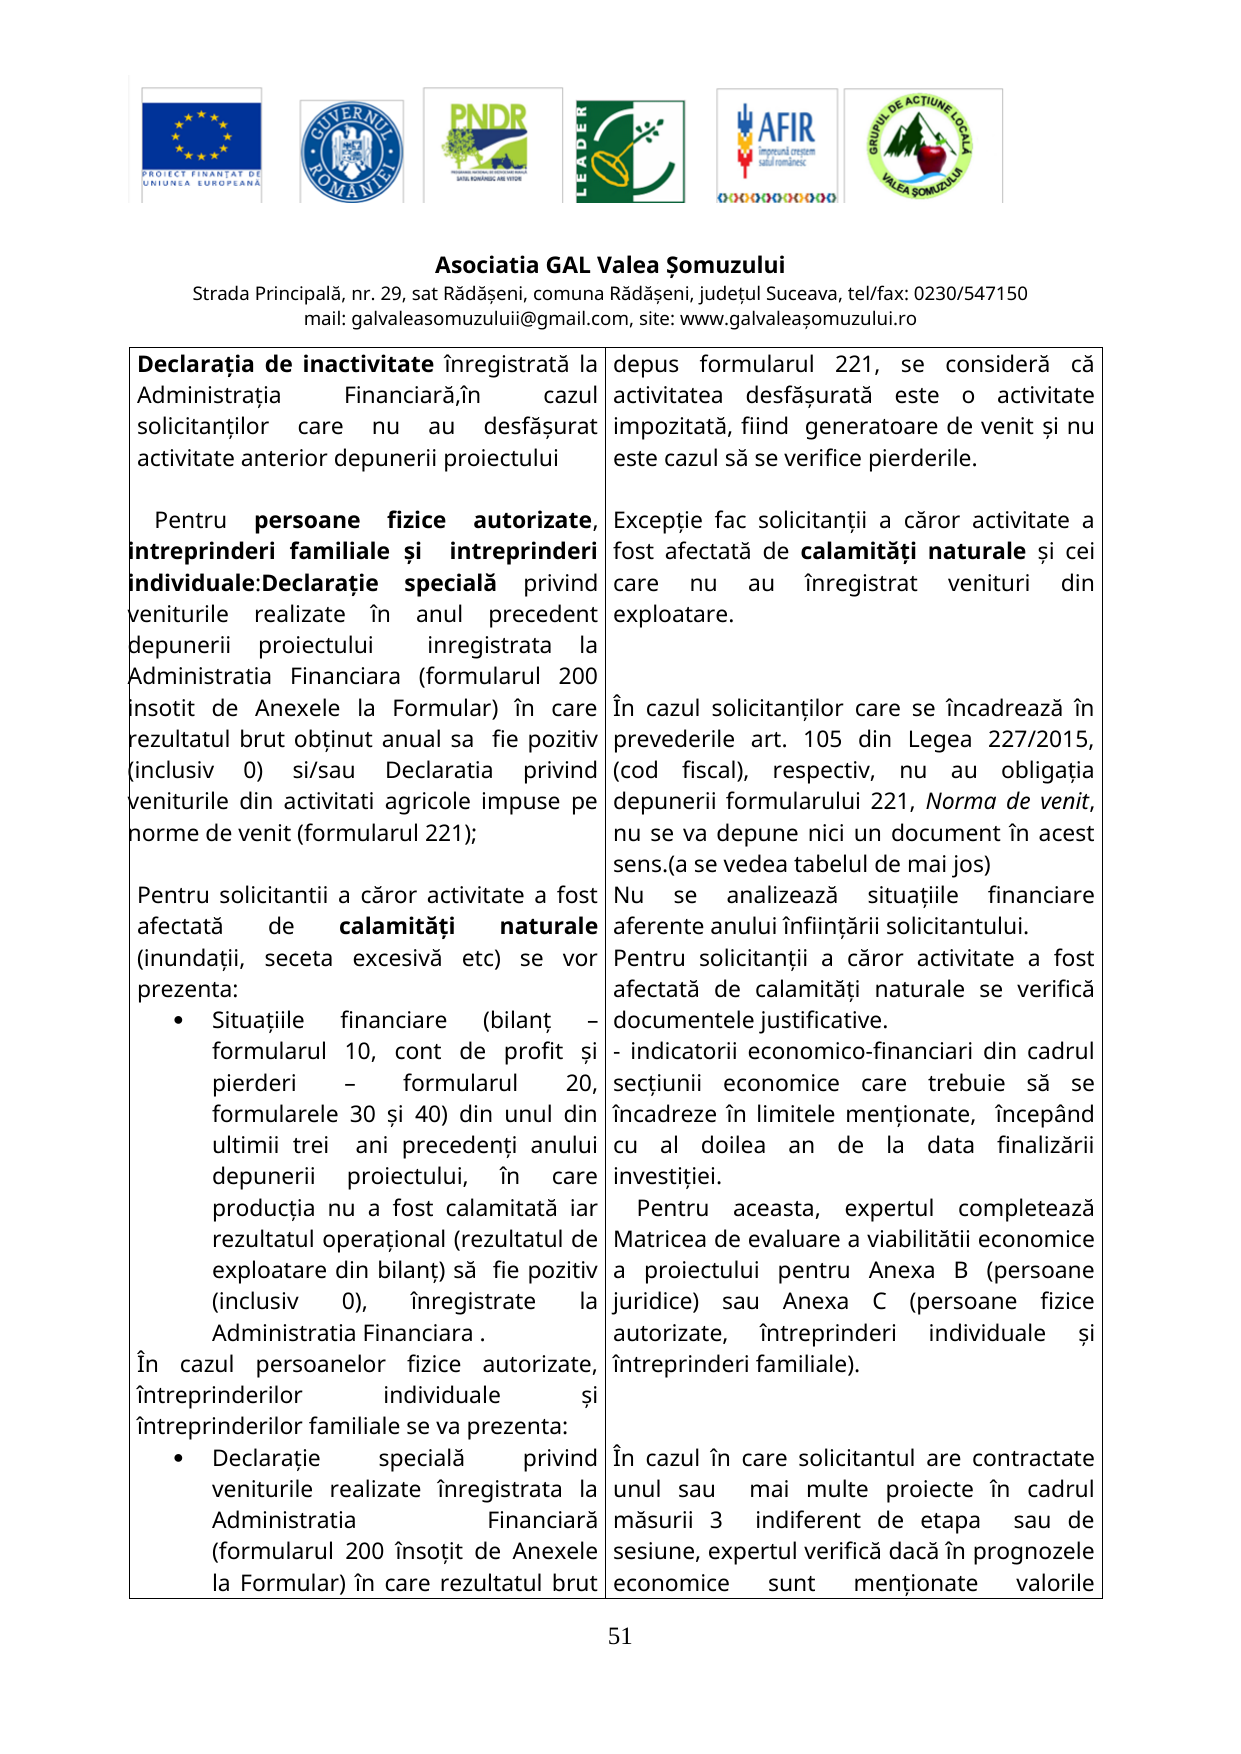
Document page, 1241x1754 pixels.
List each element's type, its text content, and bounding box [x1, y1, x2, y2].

picture [128, 75, 1007, 203]
